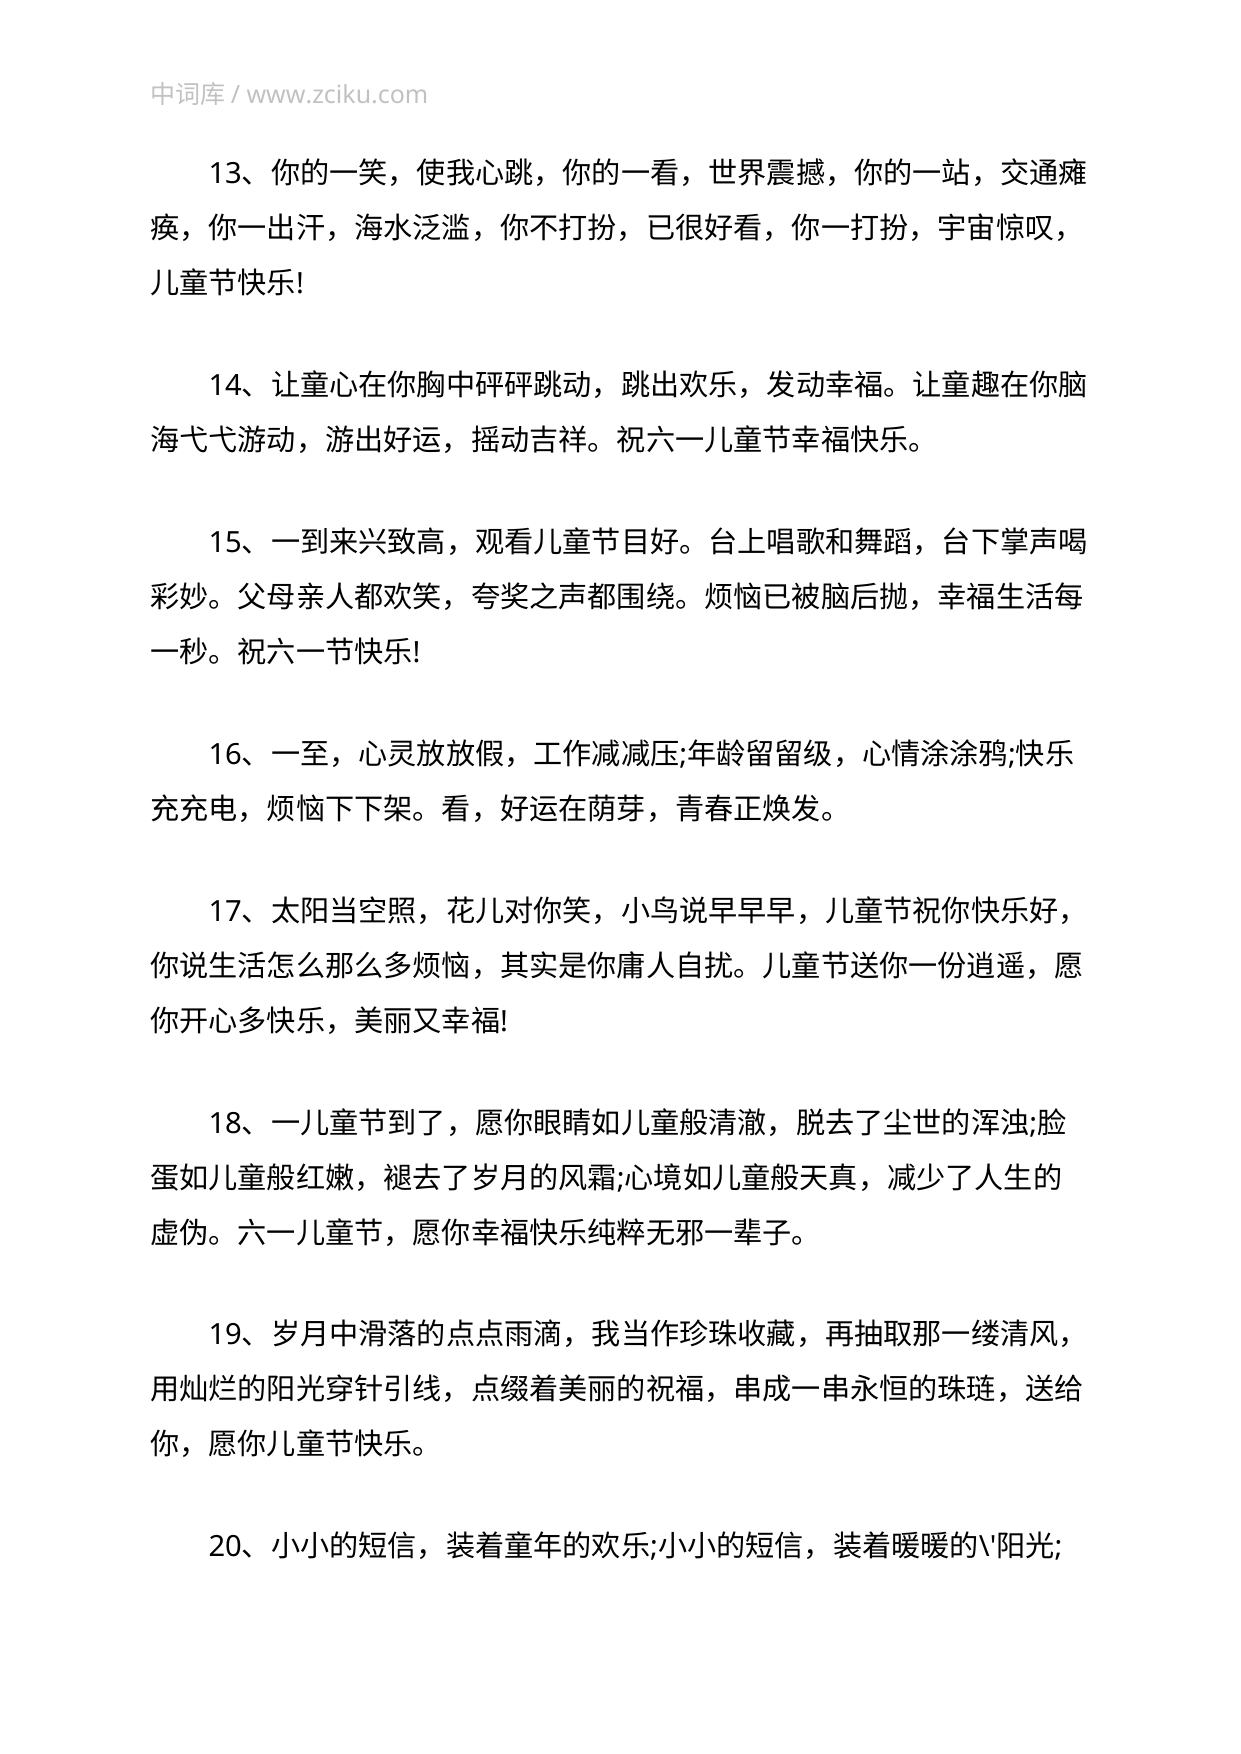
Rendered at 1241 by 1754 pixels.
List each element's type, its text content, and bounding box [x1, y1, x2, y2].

text 19、岁月中滑落的点点雨滴，我当作珍珠收藏，再抽取那一缕清风，用灿烂的阳光穿针引线，点缀着美丽的祝福，串成一串永恒的珠琏，送给你，愿你儿童节快乐。 [150, 1311, 1090, 1463]
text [150, 1523, 1090, 1565]
text 15、一到来兴致高，观看儿童节目好。台上唱歌和舞蹈，台下掌声喝彩妙。父母亲人都欢笑，夸奖之声都围绕。烦恼已被脑后抛，幸福生活每一秒。祝六一节快乐! [150, 519, 1090, 671]
text 16、一至，心灵放放假，工作减减压;年龄留留级，心情涂涂鸦;快乐充充电，烦恼下下架。看，好运在荫芽，青春正焕发。 [150, 731, 1090, 828]
text 13、你的一笑，使我心跳，你的一看，世界震撼，你的一站，交通瘫痪，你一出汗，海水泛滥，你不打扮，已很好看，你一打扮，宇宙惊叹，儿童节快乐! [150, 150, 1090, 302]
text 14、让童心在你胸中砰砰跳动，跳出欢乐，发动幸福。让童趣在你脑海弋弋游动，游出好运，摇动吉祥。祝六一儿童节幸福快乐。 [150, 362, 1090, 459]
text 18、一儿童节到了，愿你眼睛如儿童般清澈，脱去了尘世的浑浊;脸蛋如儿童般红嫩，褪去了岁月的风霜;心境如儿童般天真，减少了人生的虚伪。六一儿童节，愿你幸福快乐纯粹无邪一辈子。 [150, 1099, 1090, 1251]
text 17、太阳当空照，花儿对你笑，小鸟说早早早，儿童节祝你快乐好，你说生活怎么那么多烦恼，其实是你庸人自扰。儿童节送你一份逍遥，愿你开心多快乐，美丽又幸福! [150, 887, 1090, 1039]
